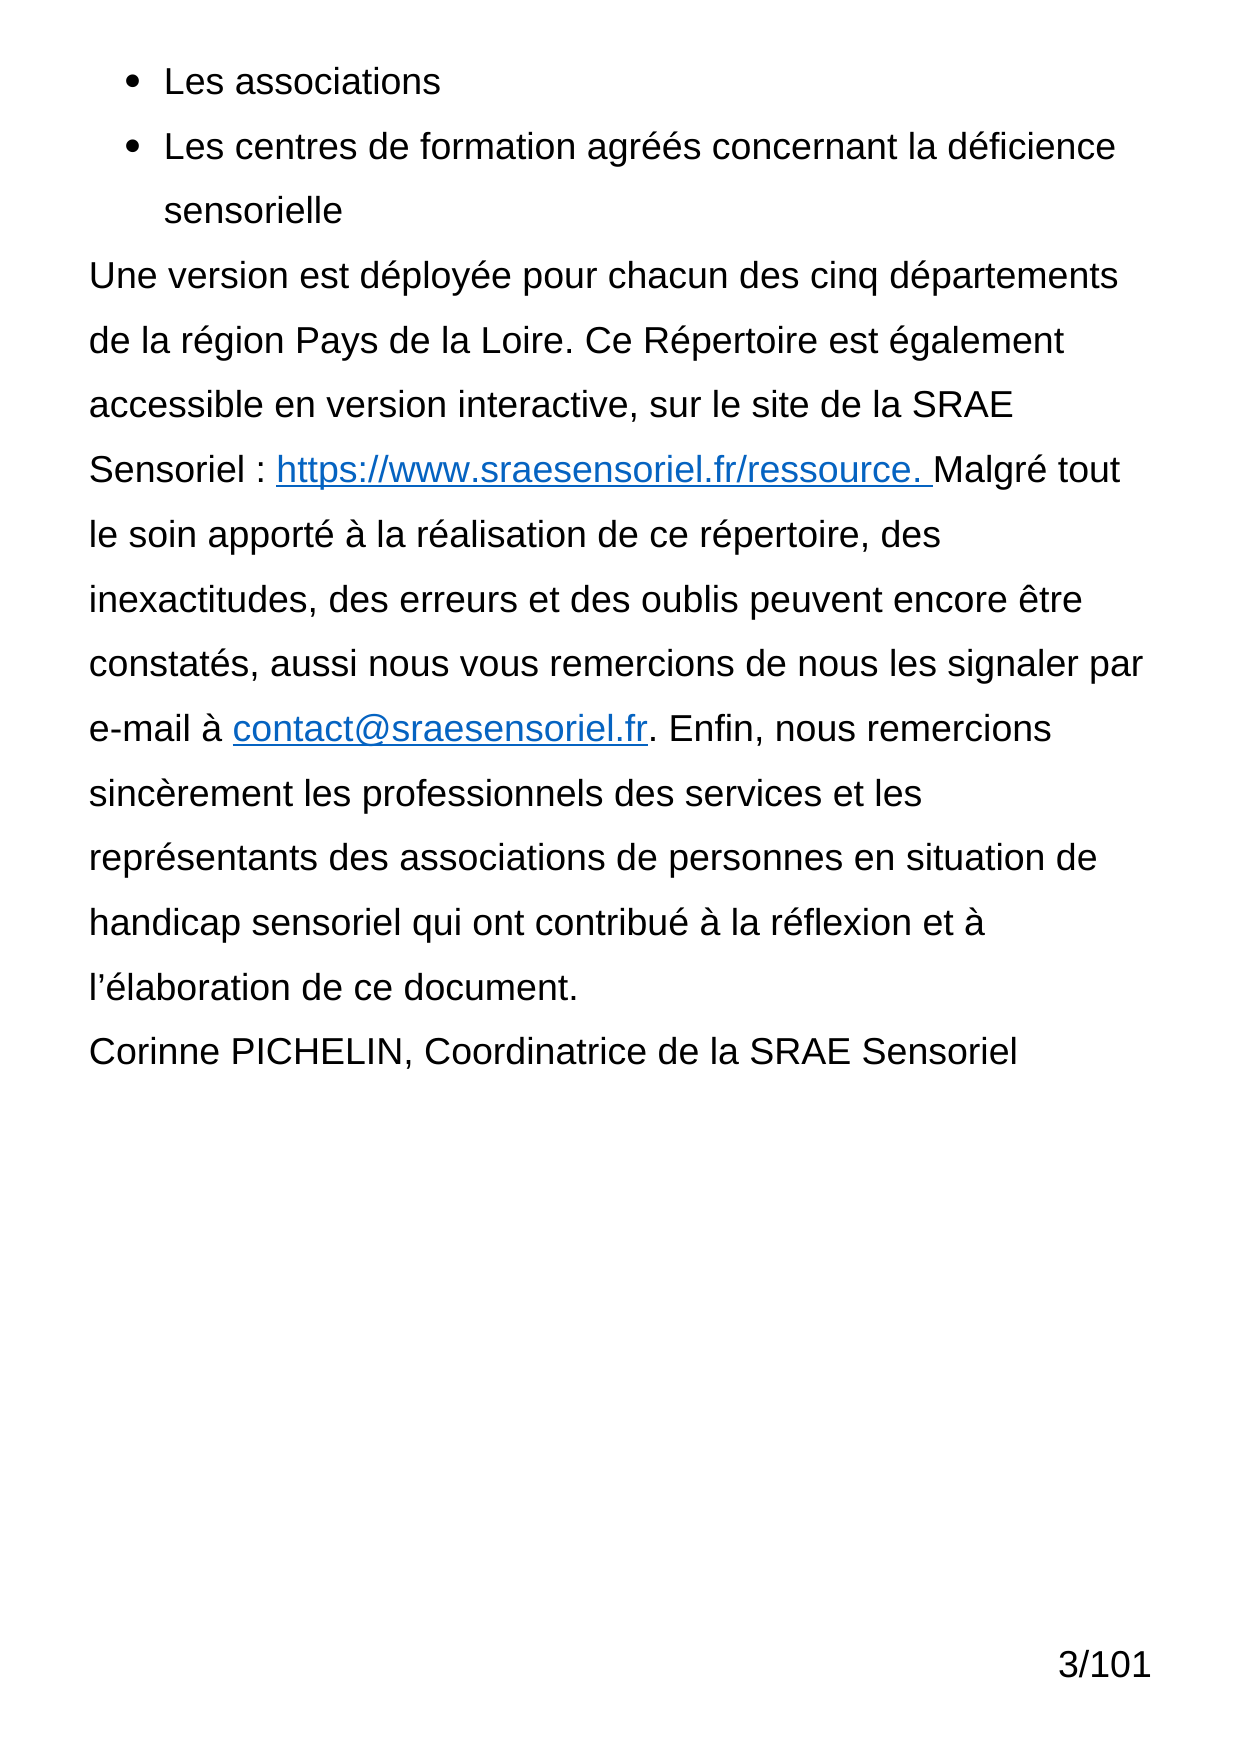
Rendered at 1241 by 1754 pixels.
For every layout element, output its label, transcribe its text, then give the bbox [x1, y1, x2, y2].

list Les associations [126, 59, 1152, 102]
list Les centres de formation agréés concernant la déficience sensorielle [126, 124, 1152, 232]
text Corinne PICHELIN, Coordinatrice de la SRAE Sensoriel [89, 1029, 1152, 1073]
text Une version est déployée pour chacun des cinq départements de la région Pays de la Loire. Ce Répertoire est également accessible en version interactive, sur le site de la SRAE Sensoriel : https://www.sraesensoriel.fr/ressource. Malgré tout le soin apporté à la réalisation de ce répertoire, des inexactitudes, des erreurs et des oublis peuvent encore être constatés, aussi nous vous remercions de nous les signaler par e-mail à contact@sraesensoriel.fr. Enfin, nous remercions sincèrement les professionnels des services et les représentants des associations de personnes en situation de handicap sensoriel qui ont contribué à la réflexion et à l’élaboration de ce document. [89, 253, 1152, 1008]
